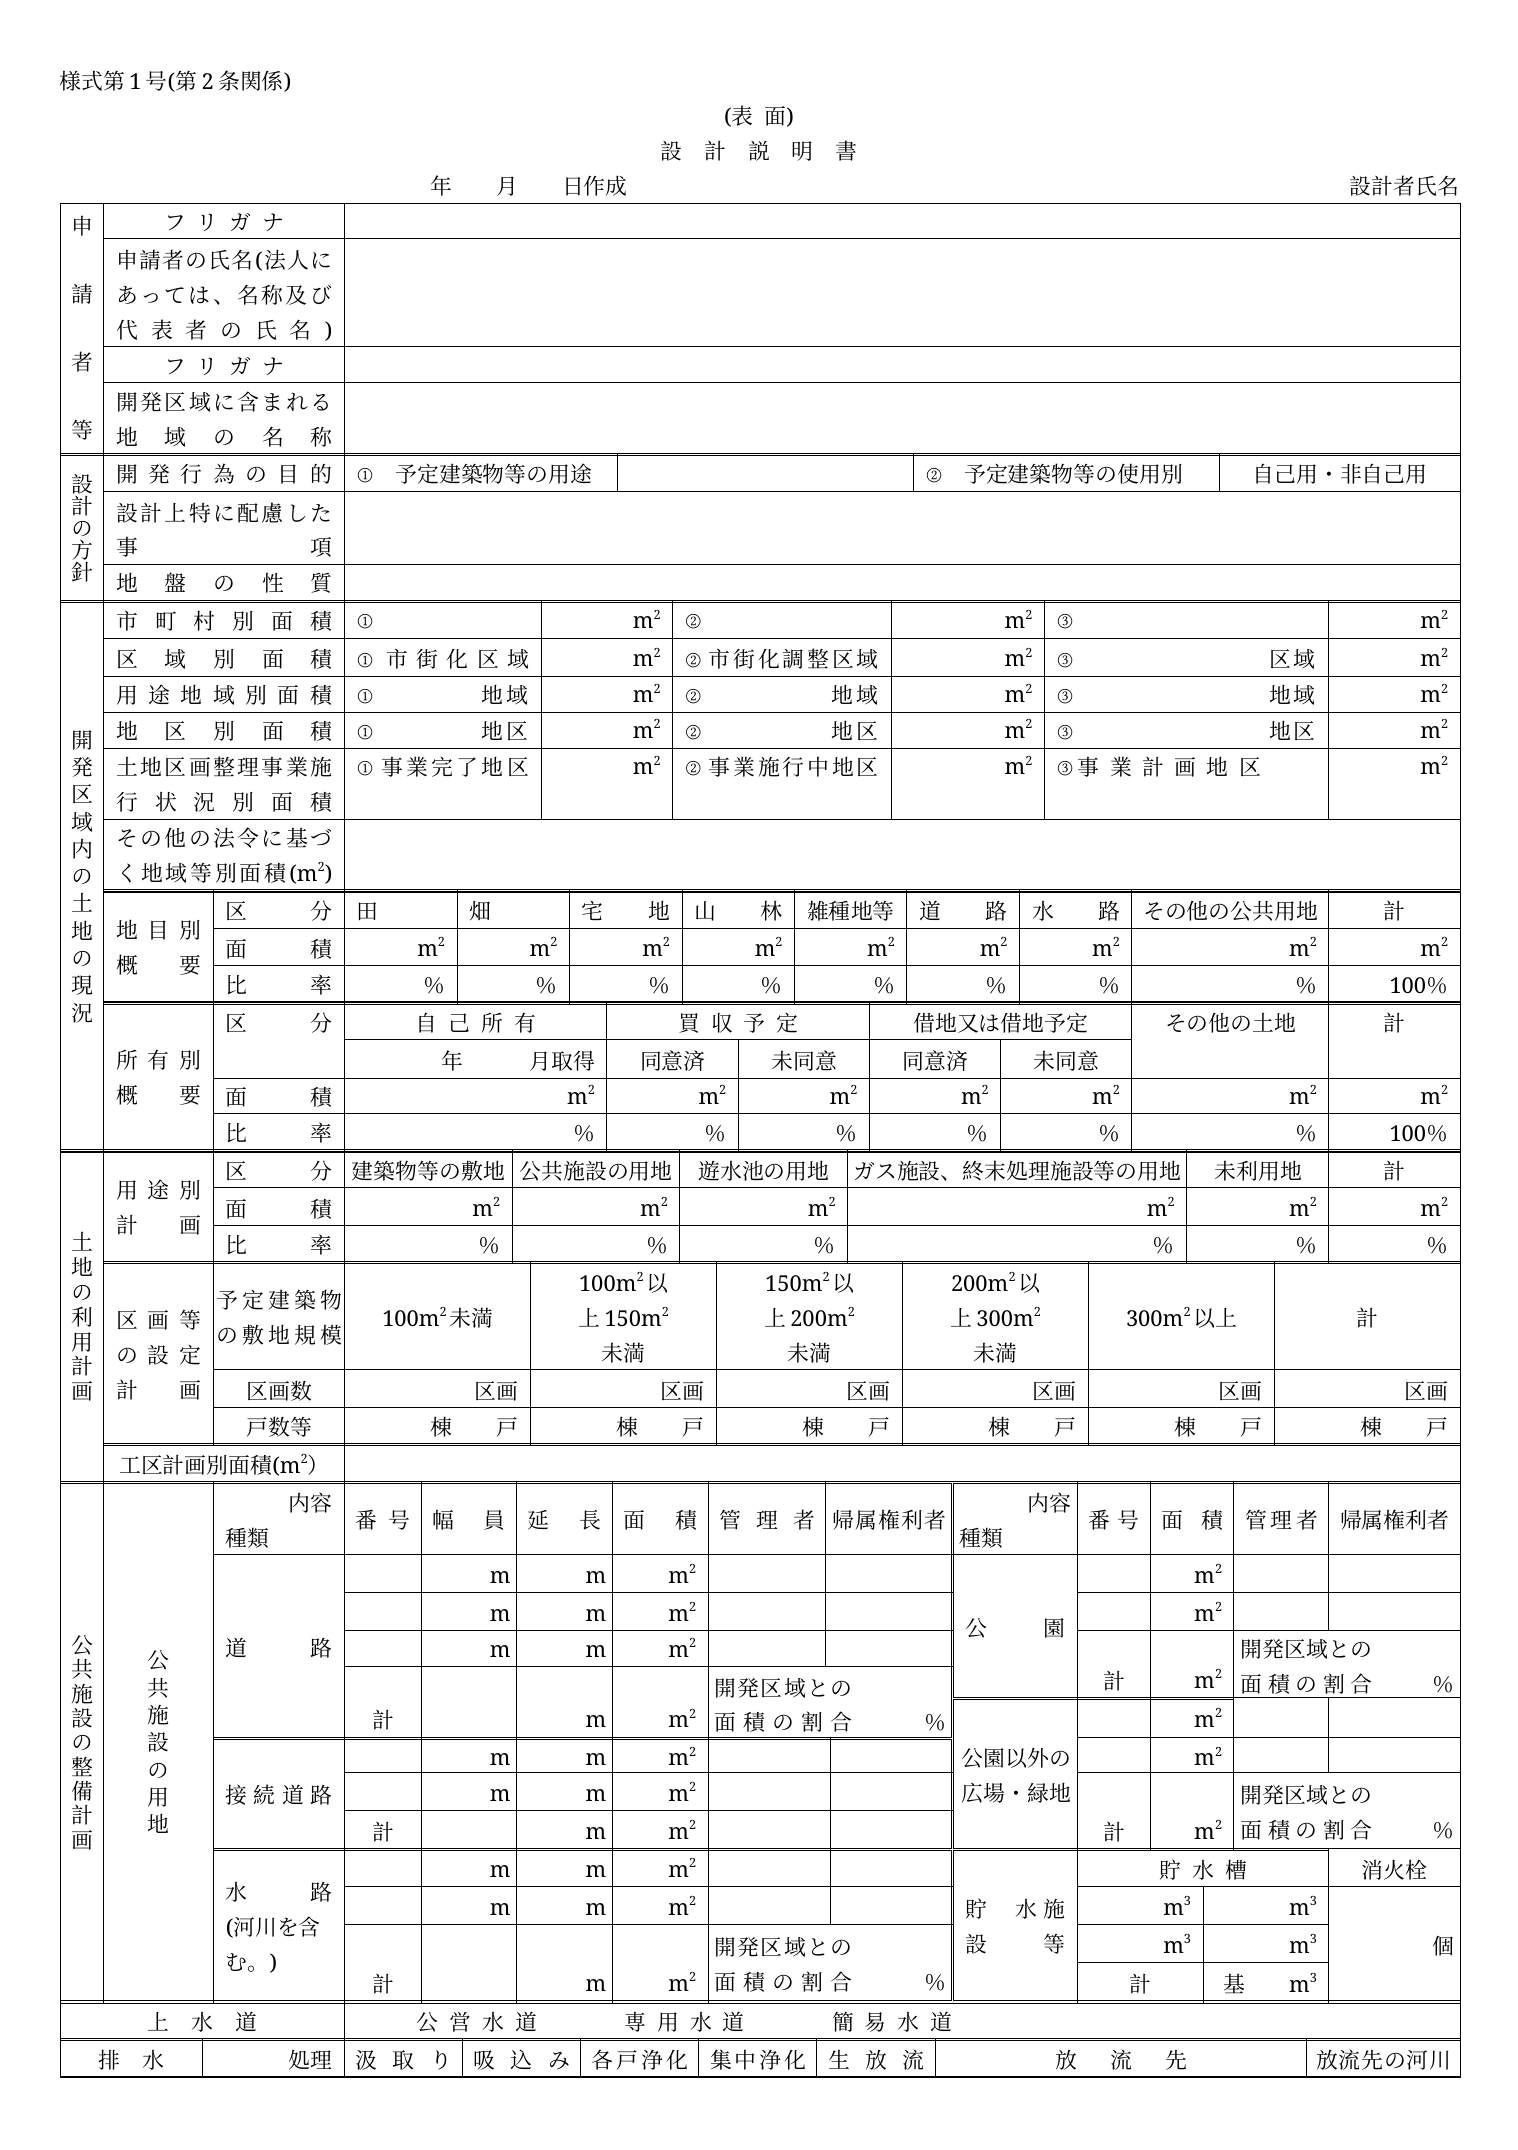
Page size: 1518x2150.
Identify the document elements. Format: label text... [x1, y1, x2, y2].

table_cell [422, 1811, 516, 1848]
table_cell [422, 1925, 516, 2000]
table_cell m [517, 1667, 612, 1737]
table_cell m2 [613, 1851, 708, 1886]
table_cell 棟 戸 [1089, 1408, 1274, 1443]
table_cell ％ [1379, 1773, 1460, 1848]
table_cell [345, 347, 1460, 382]
table_cell ％ [1132, 966, 1328, 1001]
table_cell m2 [1329, 929, 1460, 965]
table_cell m [422, 1631, 516, 1666]
table_cell m2 [1151, 1555, 1233, 1592]
table_cell [709, 1887, 830, 1924]
table_cell 開発区域内の土地の現況 [61, 603, 103, 1149]
table_cell m2 [683, 929, 794, 965]
table_cell 開発区域に含まれる地域の名称 [104, 383, 344, 453]
table_cell ％ [859, 1667, 951, 1737]
table_cell m2 [848, 1188, 1186, 1225]
table_cell m2 [907, 929, 1019, 965]
table_cell 汲取り [345, 2041, 462, 2076]
table_cell [618, 456, 913, 491]
table_cell 山林 [683, 893, 794, 927]
table_cell 貯水槽 [1078, 1851, 1328, 1886]
table_cell m [422, 1740, 516, 1772]
table_cell 帰属権利者 [826, 1484, 951, 1554]
table_cell m2 [542, 677, 672, 712]
table_cell 水路 [1020, 893, 1131, 927]
table_cell 面積 [1151, 1484, 1233, 1554]
table_cell ％ [795, 966, 906, 1001]
table_cell 100％ [1329, 1114, 1460, 1149]
table_cell 区画等の設定計画 [104, 1264, 213, 1443]
table_cell [831, 1887, 951, 1924]
table_cell [826, 1631, 951, 1666]
table_cell m2 [1020, 929, 1131, 965]
table_cell 基 m3 [1204, 1963, 1328, 2000]
table_cell 棟 戸 [531, 1408, 716, 1443]
table_cell 区画数 [214, 1370, 344, 1407]
table_cell m2 [795, 929, 906, 965]
table_cell ％ [1020, 966, 1131, 1001]
table_cell m2 [542, 603, 672, 638]
table_cell m2 [513, 1188, 679, 1225]
table_cell 借地又は借地予定 [870, 1005, 1131, 1039]
table_header フリガナ [104, 204, 344, 238]
table_cell 開発区域との面積の割合 [709, 1925, 859, 2000]
table_cell 開発区域との面積の割合 [1234, 1631, 1379, 1697]
table_cell [831, 1740, 951, 1772]
table_cell ③ [1045, 603, 1328, 638]
table_cell [345, 383, 1460, 453]
table_cell m2 [870, 1079, 1000, 1113]
table_cell 計 [1329, 1153, 1460, 1187]
table_cell 棟 戸 [903, 1408, 1088, 1443]
table_cell ％ [870, 1114, 1000, 1149]
table_cell [831, 1811, 951, 1848]
table_cell 幅員 [422, 1484, 516, 1554]
table_cell 雑種地等 [795, 893, 906, 927]
table_cell m2 [1001, 1079, 1131, 1113]
table_cell ％ [1329, 1226, 1460, 1261]
table_cell m2 [892, 749, 1044, 818]
table_cell m2 [1151, 1631, 1233, 1697]
table_cell m2 [613, 1773, 708, 1810]
table_cell [709, 1773, 830, 1810]
table_cell m2 [613, 1925, 708, 2000]
table_cell 管理者 [709, 1484, 825, 1554]
table_cell [1078, 1738, 1150, 1772]
table_cell m2 [1329, 749, 1460, 818]
table_cell 棟 戸 [717, 1408, 902, 1443]
table_cell 公共施設の用地 [513, 1153, 679, 1187]
table_cell m2 [613, 1811, 708, 1848]
table_cell 計 [1329, 893, 1460, 927]
table_cell [831, 1773, 951, 1810]
table_cell 処理 種別 [203, 2041, 344, 2076]
table_cell 未同意 [1001, 1040, 1131, 1077]
table_cell ①市街化区域 [345, 639, 541, 676]
table_cell m3 [1078, 1887, 1203, 1924]
table_cell 消火栓 [1329, 1849, 1460, 1886]
table_cell 未利用地 [1187, 1153, 1328, 1187]
table_cell m2 [613, 1631, 708, 1666]
table_cell m [517, 1811, 612, 1848]
table_cell [1234, 1738, 1328, 1772]
table_cell 番号 [1078, 1484, 1150, 1554]
table_cell ％ [1132, 1114, 1328, 1149]
table_cell 畑 [458, 893, 569, 927]
table_cell 公園 [954, 1555, 1077, 1697]
table_cell m [517, 1631, 612, 1666]
table_cell ％ [345, 966, 457, 1001]
table_cell 未同意 [739, 1040, 869, 1077]
table_cell [1329, 1555, 1460, 1592]
table_cell m [517, 1925, 612, 2000]
table_cell 公園以外の広場・緑地 [954, 1700, 1077, 1848]
table_cell m2 [1329, 713, 1460, 748]
table_cell 計 [345, 1811, 421, 1848]
table_cell 土地の利用計画 [61, 1153, 103, 1481]
table_cell 設計の方針 [61, 456, 103, 600]
table_cell 設計上特に配慮した事項 [104, 492, 344, 564]
table_cell m2 [1329, 639, 1460, 676]
table_cell 集中浄化 [699, 2041, 816, 2076]
table_cell 用途別計画 [104, 1153, 213, 1261]
table_cell 棟 戸 [1275, 1408, 1460, 1443]
table_cell m2 [345, 1188, 512, 1225]
table_cell 区画 [903, 1370, 1088, 1407]
table_cell ％ [683, 966, 794, 1001]
table_cell 面積 [214, 929, 344, 965]
table_header 申請者等 [61, 204, 103, 453]
table_cell 所有別概要 [104, 1005, 213, 1149]
table_cell m2 [458, 929, 569, 965]
table_cell 吸込み [463, 2041, 580, 2076]
table_cell その他の公共用地 [1132, 893, 1328, 927]
table_cell [826, 1593, 951, 1630]
table_cell その他の土地 [1132, 1005, 1328, 1039]
table_cell [345, 1593, 421, 1630]
table_cell 比率 [214, 966, 344, 1001]
table_cell 区域別面積 [104, 639, 344, 676]
table_cell m2 [1151, 1773, 1233, 1848]
table_cell ％ [1379, 1631, 1460, 1697]
table_cell m [422, 1773, 516, 1810]
table_cell [345, 1887, 421, 1924]
table_cell m2 [1329, 1188, 1460, 1225]
table_cell 公共施設の整備計画 [61, 1484, 103, 2000]
table_cell m [422, 1851, 516, 1886]
text (表面) [59, 98, 1459, 133]
table_cell 田 [345, 893, 457, 927]
table_cell 年 月取得 [345, 1040, 606, 1077]
table_cell ② 地域 [673, 677, 891, 712]
table_cell m2 [1329, 677, 1460, 712]
table_cell [345, 820, 1460, 889]
table_cell ％ [570, 966, 682, 1001]
table_cell ③ 区域 [1045, 639, 1328, 676]
table_cell 公営水道 専用水道 簡易水道 [345, 2004, 1460, 2038]
table_cell m [517, 1851, 612, 1886]
table_cell [345, 1555, 421, 1592]
table_cell m [422, 1593, 516, 1630]
table_cell 比率 [214, 1114, 344, 1149]
table_cell ③事業計画地区 [1045, 749, 1328, 818]
table_cell 内容 種類 [954, 1484, 1077, 1554]
table_cell 接続道路 [214, 1740, 344, 1848]
table_cell ① 予定建築物等の用途 [345, 456, 617, 491]
table_cell [345, 1740, 421, 1772]
table_cell m2 [613, 1667, 708, 1737]
table_cell 計 [1078, 1773, 1150, 1848]
table_cell 計 [345, 1667, 421, 1737]
table_cell m3 [1204, 1887, 1328, 1924]
table_cell m [422, 1555, 516, 1592]
table_cell 開発行為の目的 [104, 456, 344, 491]
table_cell フリガナ [104, 347, 344, 382]
table_cell 同意済 [870, 1040, 1000, 1077]
table_cell 自己用・非自己用 [1220, 456, 1460, 491]
table_cell m [517, 1773, 612, 1810]
table_cell 帰属権利者 [1329, 1484, 1460, 1554]
table_cell 計 [1078, 1963, 1203, 2000]
table_cell 個 [1329, 1887, 1460, 2000]
table_cell 道路 [907, 893, 1019, 927]
table_cell 100m2以上150m2未満 [531, 1264, 716, 1369]
table_cell 開発区域との面積の割合 [1234, 1773, 1379, 1848]
table_cell 公共施設の用地 [104, 1484, 213, 2000]
table_cell 棟 戸 [345, 1408, 530, 1443]
table_cell m2 [613, 1887, 708, 1924]
table_cell 排水 [61, 2041, 202, 2076]
table_cell 300m2以上 [1089, 1264, 1274, 1369]
table_cell ％ [513, 1226, 679, 1261]
table_cell [709, 1555, 825, 1592]
table_cell 計 [345, 1925, 421, 2000]
table_cell ②市街化調整区域 [673, 639, 891, 676]
table_cell [1234, 1555, 1328, 1592]
table_cell 延長 [517, 1484, 612, 1554]
table_cell 放流先の河川水路等の名称 [1307, 2041, 1460, 2076]
table_cell 計 [1275, 1264, 1460, 1369]
table_cell 各戸浄化 [581, 2041, 698, 2076]
table_cell [1329, 1698, 1460, 1737]
table_cell ％ [1187, 1226, 1328, 1261]
table_cell ② 地区 [673, 713, 891, 748]
table_cell ① [345, 603, 541, 638]
text 様式第1号(第2条関係) [59, 63, 1459, 98]
table_cell ① 地域 [345, 677, 541, 712]
table_cell 番号 [345, 1484, 421, 1554]
table_cell 予定建築物の敷地規模 [214, 1264, 344, 1369]
table_cell m2 [1132, 1079, 1328, 1113]
table_cell ③ 地域 [1045, 677, 1328, 712]
table_cell m2 [892, 713, 1044, 748]
table_cell m [517, 1887, 612, 1924]
table_cell m2 [1329, 603, 1460, 638]
table_cell m2 [1151, 1738, 1233, 1772]
table_cell [1234, 1593, 1328, 1630]
table_cell m2 [613, 1555, 708, 1592]
table_cell 比率 [214, 1226, 344, 1261]
table_cell [345, 1851, 421, 1886]
table_cell m2 [1187, 1188, 1328, 1225]
table_cell [345, 1773, 421, 1810]
table_cell 自己所有 [345, 1005, 606, 1039]
table_cell ①事業完了地区 [345, 749, 541, 818]
table_cell m2 [613, 1593, 708, 1630]
text 設計説明書 [59, 133, 1459, 167]
table_cell 区分 [214, 893, 344, 927]
table_cell m2 [1329, 1079, 1460, 1113]
table_cell m3 [1078, 1925, 1203, 1962]
table_cell 区画 [531, 1370, 716, 1407]
table_cell m2 [345, 929, 457, 965]
table_cell [214, 1039, 344, 1077]
table_cell 200m2以上300m2未満 [903, 1264, 1088, 1369]
table_cell 宅地 [570, 893, 682, 927]
table_cell [1132, 1039, 1328, 1077]
table_cell m [517, 1740, 612, 1772]
table_cell m2 [892, 677, 1044, 712]
table_cell [1078, 1593, 1150, 1630]
table_cell ②事業施行中地区 [673, 749, 891, 818]
table_cell 100m2未満 [345, 1264, 530, 1369]
table_cell 道路 [214, 1555, 344, 1737]
table_cell 開発区域との面積の割合 [709, 1667, 859, 1737]
table_cell m2 [1151, 1700, 1233, 1737]
table_cell m2 [607, 1079, 738, 1113]
table_cell [826, 1555, 951, 1592]
table_cell 水路 (河川を含む。) [214, 1851, 344, 2000]
table_cell ％ [458, 966, 569, 1001]
table_cell m2 [613, 1740, 708, 1772]
table_cell m2 [542, 639, 672, 676]
table_cell 市町村別面積 [104, 603, 344, 638]
table_cell ガス施設、終末処理施設等の用地 [848, 1153, 1186, 1187]
table_cell 区画 [1275, 1370, 1460, 1407]
table_cell ％ [1001, 1114, 1131, 1149]
table_cell 遊水池の用地 [680, 1153, 847, 1187]
table_cell [1234, 1698, 1328, 1737]
table_cell [1078, 1700, 1150, 1737]
table_cell 貯水施設等 [954, 1851, 1077, 2000]
text 年 月 日作成 設計者氏名 [59, 167, 1459, 202]
table_cell 同意済 [607, 1040, 738, 1077]
table_cell ② [673, 603, 891, 638]
table_cell ％ [607, 1114, 738, 1149]
table_cell 放流先 [936, 2041, 1306, 2076]
table_cell 面積 [214, 1188, 344, 1225]
table_cell m2 [1132, 929, 1328, 965]
table_cell 地目別概要 [104, 893, 213, 1001]
table_cell m2 [680, 1188, 847, 1225]
table_cell ① 地区 [345, 713, 541, 748]
table_cell 区画 [1089, 1370, 1274, 1407]
table_cell m2 [542, 749, 672, 818]
table_cell 内容 種類 [214, 1484, 344, 1554]
table_cell 面積 [613, 1484, 708, 1554]
table_cell m2 [739, 1079, 869, 1113]
table_cell その他の法令に基づく地域等別面積(m2) [104, 820, 344, 889]
table_cell [1329, 1593, 1460, 1630]
table_cell [345, 492, 1460, 564]
table_cell 土地区画整理事業施行状況別面積 [104, 749, 344, 818]
table_cell [345, 1446, 1460, 1481]
table_cell [1329, 1738, 1460, 1772]
table_cell 戸数等 [214, 1408, 344, 1443]
table_cell ％ [859, 1925, 951, 2000]
table_cell 計 [1329, 1005, 1460, 1039]
table_cell ％ [907, 966, 1019, 1001]
table_cell 区分 [214, 1005, 344, 1039]
table_cell 買収予定 [607, 1005, 869, 1039]
table_cell 150m2以上200m2未満 [717, 1264, 902, 1369]
table_cell 上水道 [61, 2004, 344, 2038]
table_cell [1329, 1039, 1460, 1077]
table_cell 地区別面積 [104, 713, 344, 748]
table_cell [709, 1851, 830, 1886]
table_cell 面積 [214, 1079, 344, 1113]
table_cell m2 [570, 929, 682, 965]
table_cell 生放流 [817, 2041, 935, 2076]
table_cell ％ [345, 1114, 606, 1149]
table_cell [709, 1631, 825, 1666]
table_cell m2 [345, 1079, 606, 1113]
table_cell m [517, 1555, 612, 1592]
table_cell [709, 1811, 830, 1848]
table_cell [345, 239, 1460, 346]
table_cell [422, 1667, 516, 1737]
table_cell m2 [1151, 1593, 1233, 1630]
table_cell ％ [345, 1226, 512, 1261]
table_cell ％ [848, 1226, 1186, 1261]
table_cell m2 [542, 713, 672, 748]
table_cell 工区計画別面積(m2） [104, 1446, 344, 1481]
table_cell 地盤の性質 [104, 565, 344, 600]
table_header [345, 204, 1460, 238]
table_cell m3 [1204, 1925, 1328, 1962]
table_cell [831, 1851, 951, 1886]
table_cell m [517, 1593, 612, 1630]
table_cell m2 [892, 603, 1044, 638]
table_cell [709, 1740, 830, 1772]
table_cell ② 予定建築物等の使用別 [914, 456, 1219, 491]
table_cell [1078, 1555, 1150, 1592]
table_cell [345, 1631, 421, 1666]
table_cell ③ 地区 [1045, 713, 1328, 748]
table_cell 計 [1078, 1631, 1150, 1697]
table_cell 建築物等の敷地 [345, 1153, 512, 1187]
table_cell 100％ [1329, 966, 1460, 1001]
table_cell [709, 1593, 825, 1630]
table_cell 管理者 [1234, 1484, 1328, 1554]
table_cell 区画 [717, 1370, 902, 1407]
table_cell ％ [739, 1114, 869, 1149]
table_cell ％ [680, 1226, 847, 1261]
table_cell 区分 [214, 1153, 344, 1187]
table_cell [345, 565, 1460, 600]
table_cell m2 [892, 639, 1044, 676]
table_cell 用途地域別面積 [104, 677, 344, 712]
table_cell 申請者の氏名(法人にあっては、名称及び代表者の氏名) [104, 239, 344, 346]
table_cell m [422, 1887, 516, 1924]
table_cell 区画 [345, 1370, 530, 1407]
